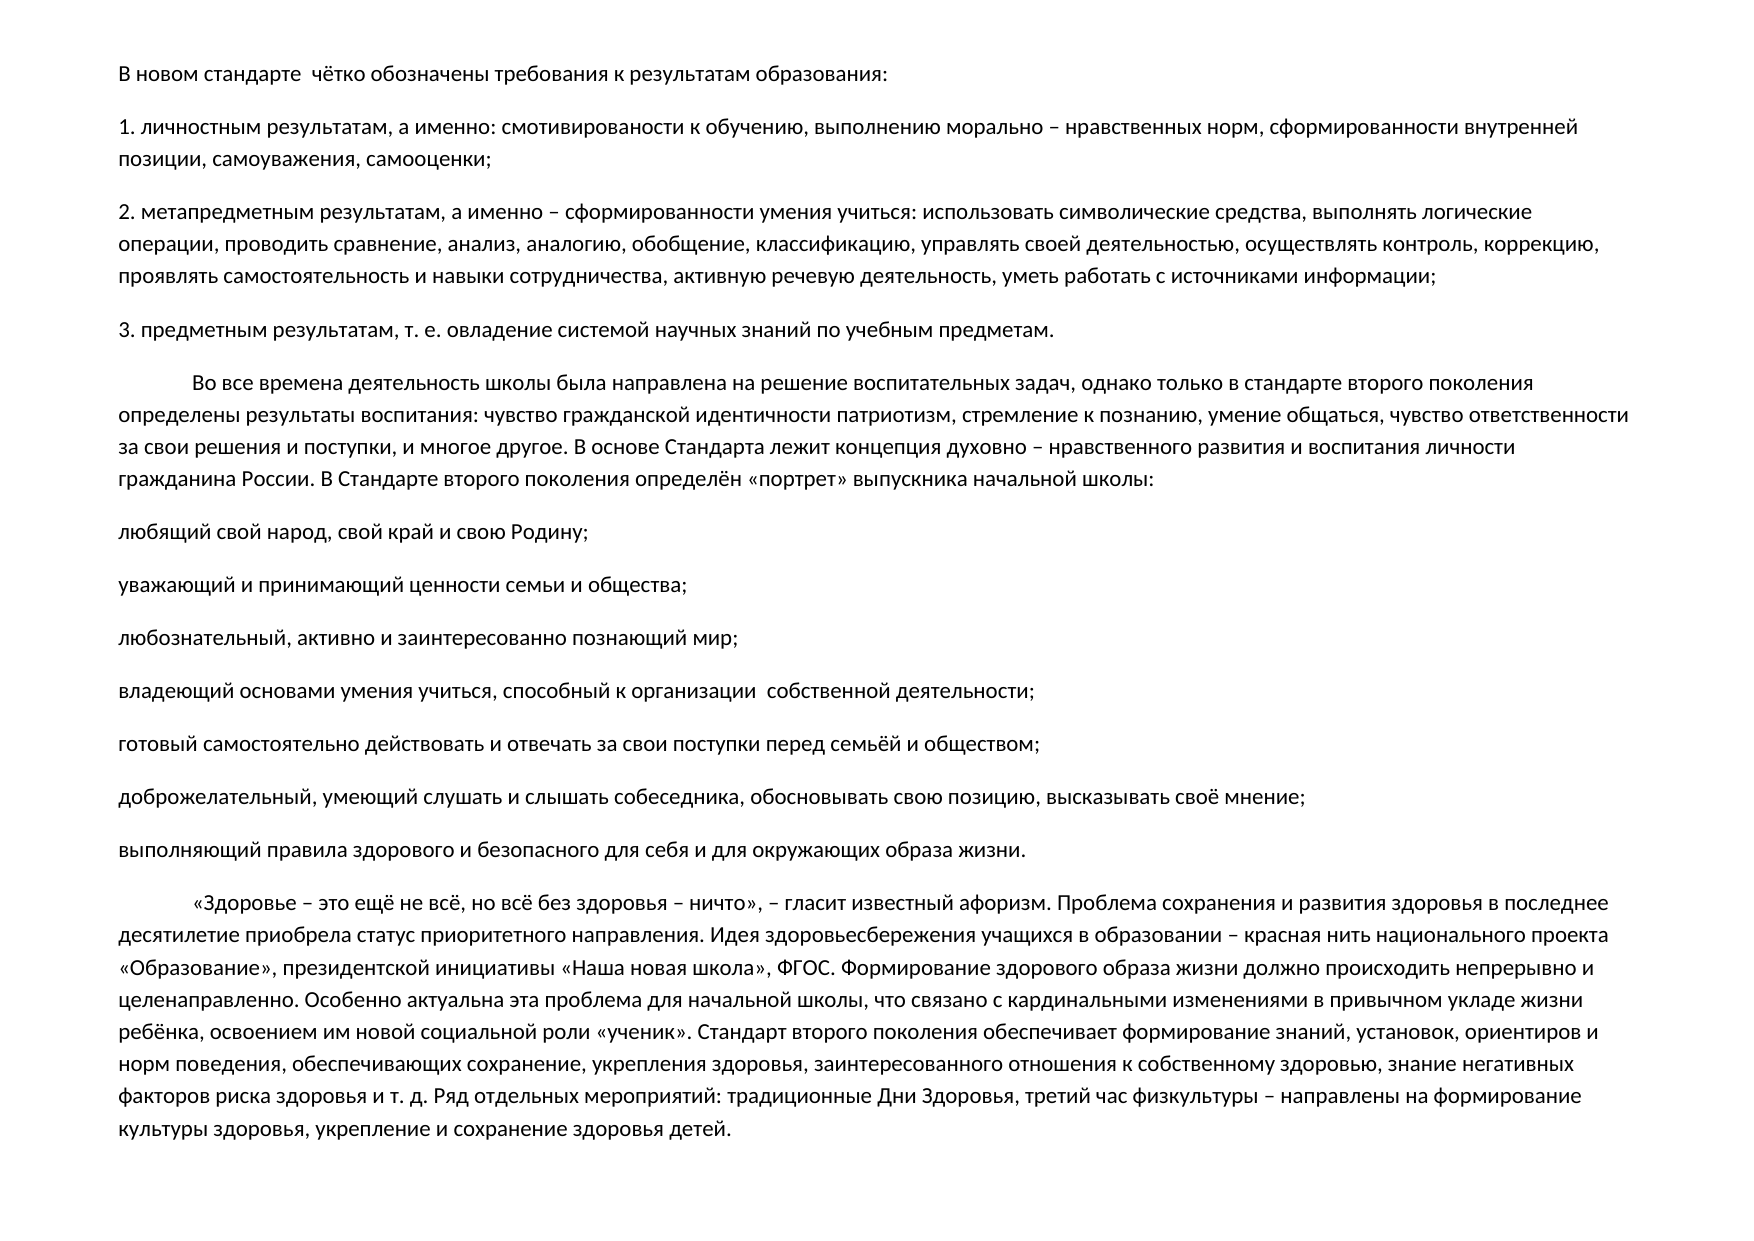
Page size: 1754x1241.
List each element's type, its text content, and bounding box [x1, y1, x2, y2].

text доброжелательный, умеющий слушать и слышать собеседника, обосновывать свою позицию, высказывать своё мнение; [118, 782, 1636, 810]
text 3. предметным результатам, т. е. овладение системой научных знаний по учебным предметам. [118, 315, 1636, 343]
text «Здоровье – это ещё не всё, но всё без здоровья – ничто», – гласит известный афоризм. Проблема сохранения и развития здоровья в последнее десятилетие приобрела статус приоритетного направления. Идея здоровьесбережения учащихся в образовании – красная нить национального проекта «Образование», президентской инициативы «Наша новая школа», ФГОС. Формирование здорового образа жизни должно происходить непрерывно и целенаправленно. Особенно актуальна эта проблема для начальной школы, что связано с кардинальными изменениями в привычном укладе жизни ребёнка, освоением им новой социальной роли «ученик». Стандарт второго поколения обеспечивает формирование знаний, установок, ориентиров и норм поведения, обеспечивающих сохранение, укрепления здоровья, заинтересованного отношения к собственному здоровью, знание негативных факторов риска здоровья и т. д. Ряд отдельных мероприятий: традиционные Дни Здоровья, третий час физкультуры – направлены на формирование культуры здоровья, укрепление и сохранение здоровья детей. [118, 888, 1636, 1142]
text уважающий и принимающий ценности семьи и общества; [118, 570, 1636, 598]
text 1. личностным результатам, а именно: смотивированости к обучению, выполнению морально – нравственных норм, сформированности внутренней позиции, самоуважения, самооценки; [118, 112, 1636, 172]
text владеющий основами умения учиться, способный к организации собственной деятельности; [118, 676, 1636, 704]
text любящий свой народ, свой край и свою Родину; [118, 517, 1636, 545]
text готовый самостоятельно действовать и отвечать за свои поступки перед семьёй и обществом; [118, 729, 1636, 757]
text любознательный, активно и заинтересованно познающий мир; [118, 623, 1636, 651]
text В новом стандарте чётко обозначены требования к результатам образования: [118, 59, 1636, 87]
text выполняющий правила здорового и безопасного для себя и для окружающих образа жизни. [118, 835, 1636, 863]
text Во все времена деятельность школы была направлена на решение воспитательных задач, однако только в стандарте второго поколения определены результаты воспитания: чувство гражданской идентичности патриотизм, стремление к познанию, умение общаться, чувство ответственности за свои решения и поступки, и многое другое. В основе Стандарта лежит концепция духовно – нравственного развития и воспитания личности гражданина России. В Стандарте второго поколения определён «портрет» выпускника начальной школы: [118, 368, 1636, 492]
text 2. метапредметным результатам, а именно – сформированности умения учиться: использовать символические средства, выполнять логические операции, проводить сравнение, анализ, аналогию, обобщение, классификацию, управлять своей деятельностью, осуществлять контроль, коррекцию, проявлять самостоятельность и навыки сотрудничества, активную речевую деятельность, уметь работать с источниками информации; [118, 197, 1636, 290]
